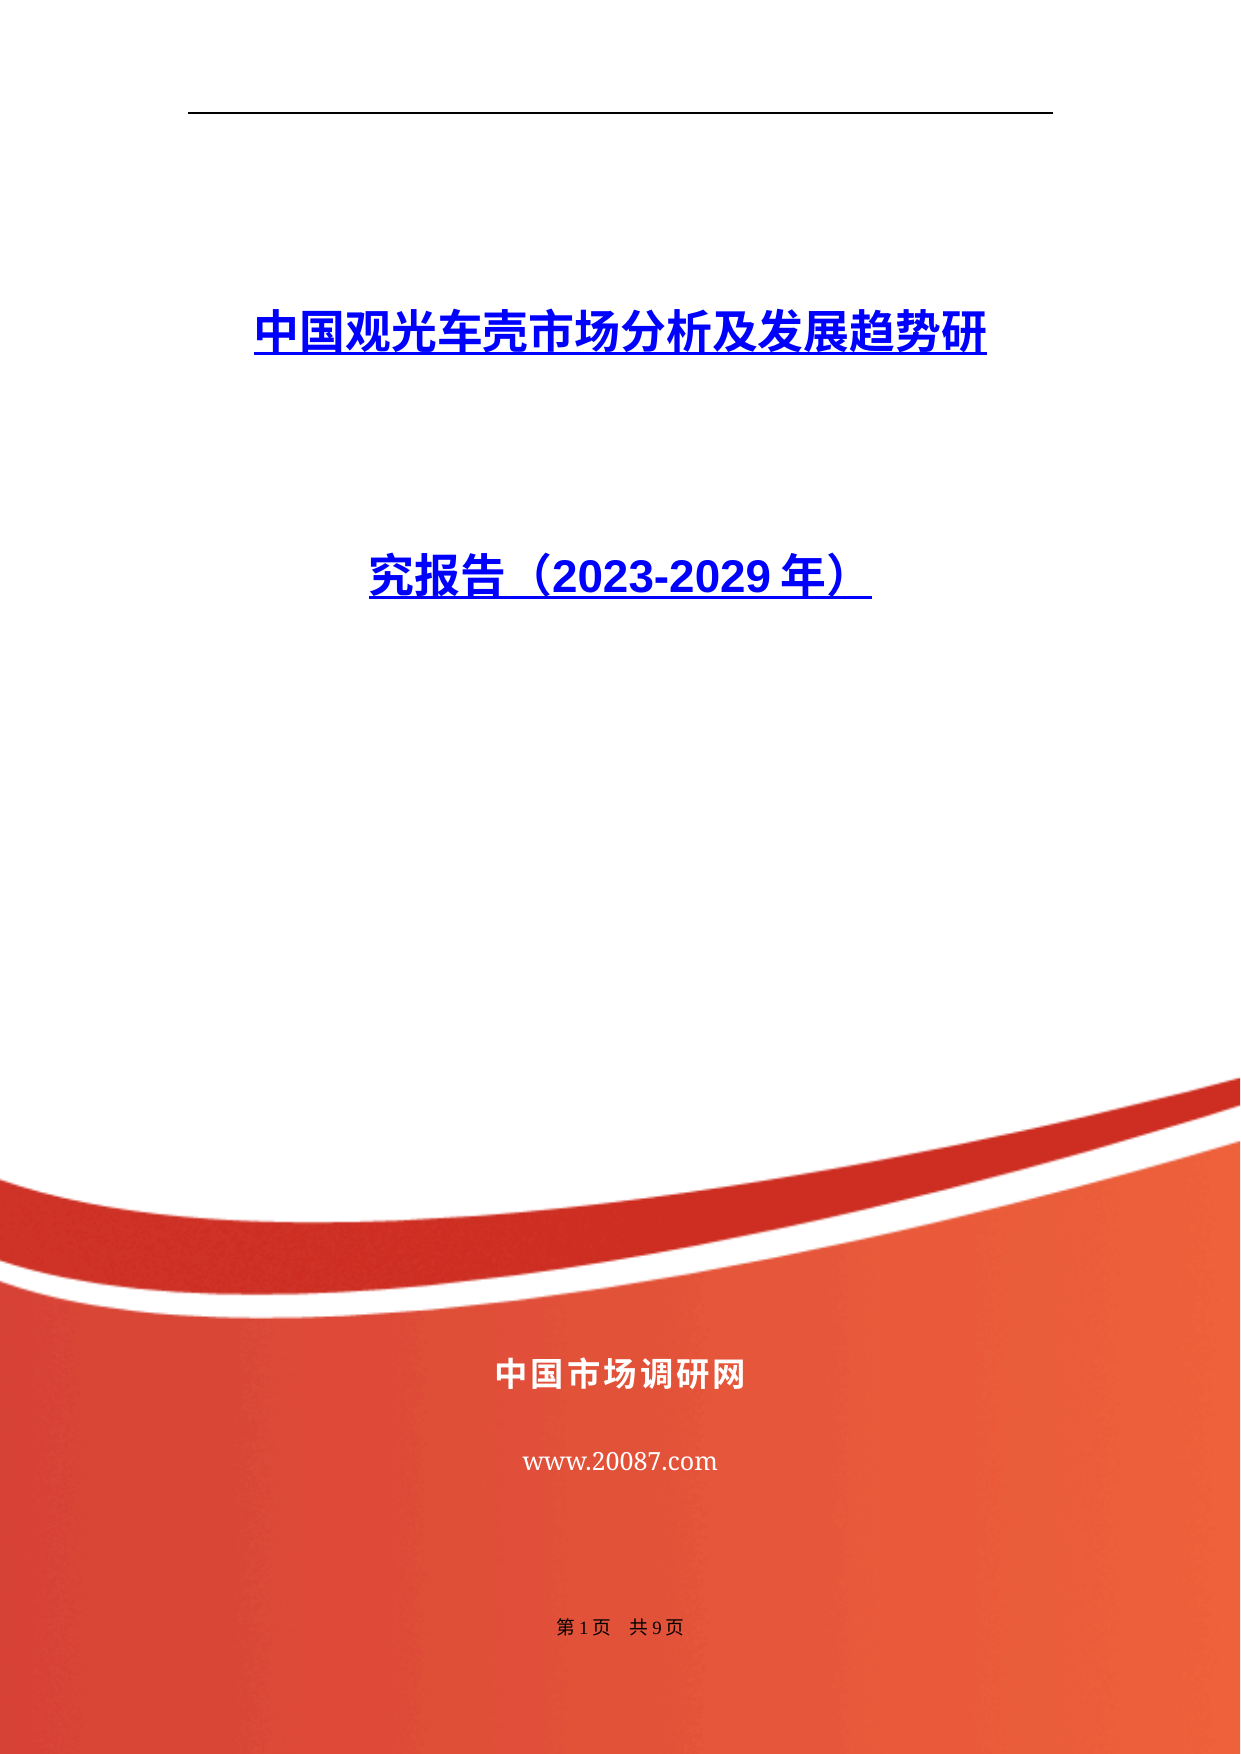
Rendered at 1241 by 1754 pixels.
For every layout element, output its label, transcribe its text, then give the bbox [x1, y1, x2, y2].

table_header 中国观光车壳市场分析及发展趋势研究报告（2023-2029年） [188, 207, 1053, 773]
subtitle 中国市场调研网 [187, 1339, 1053, 1404]
picture [0, 1006, 1241, 1754]
text www.20087.com [187, 1428, 1053, 1493]
